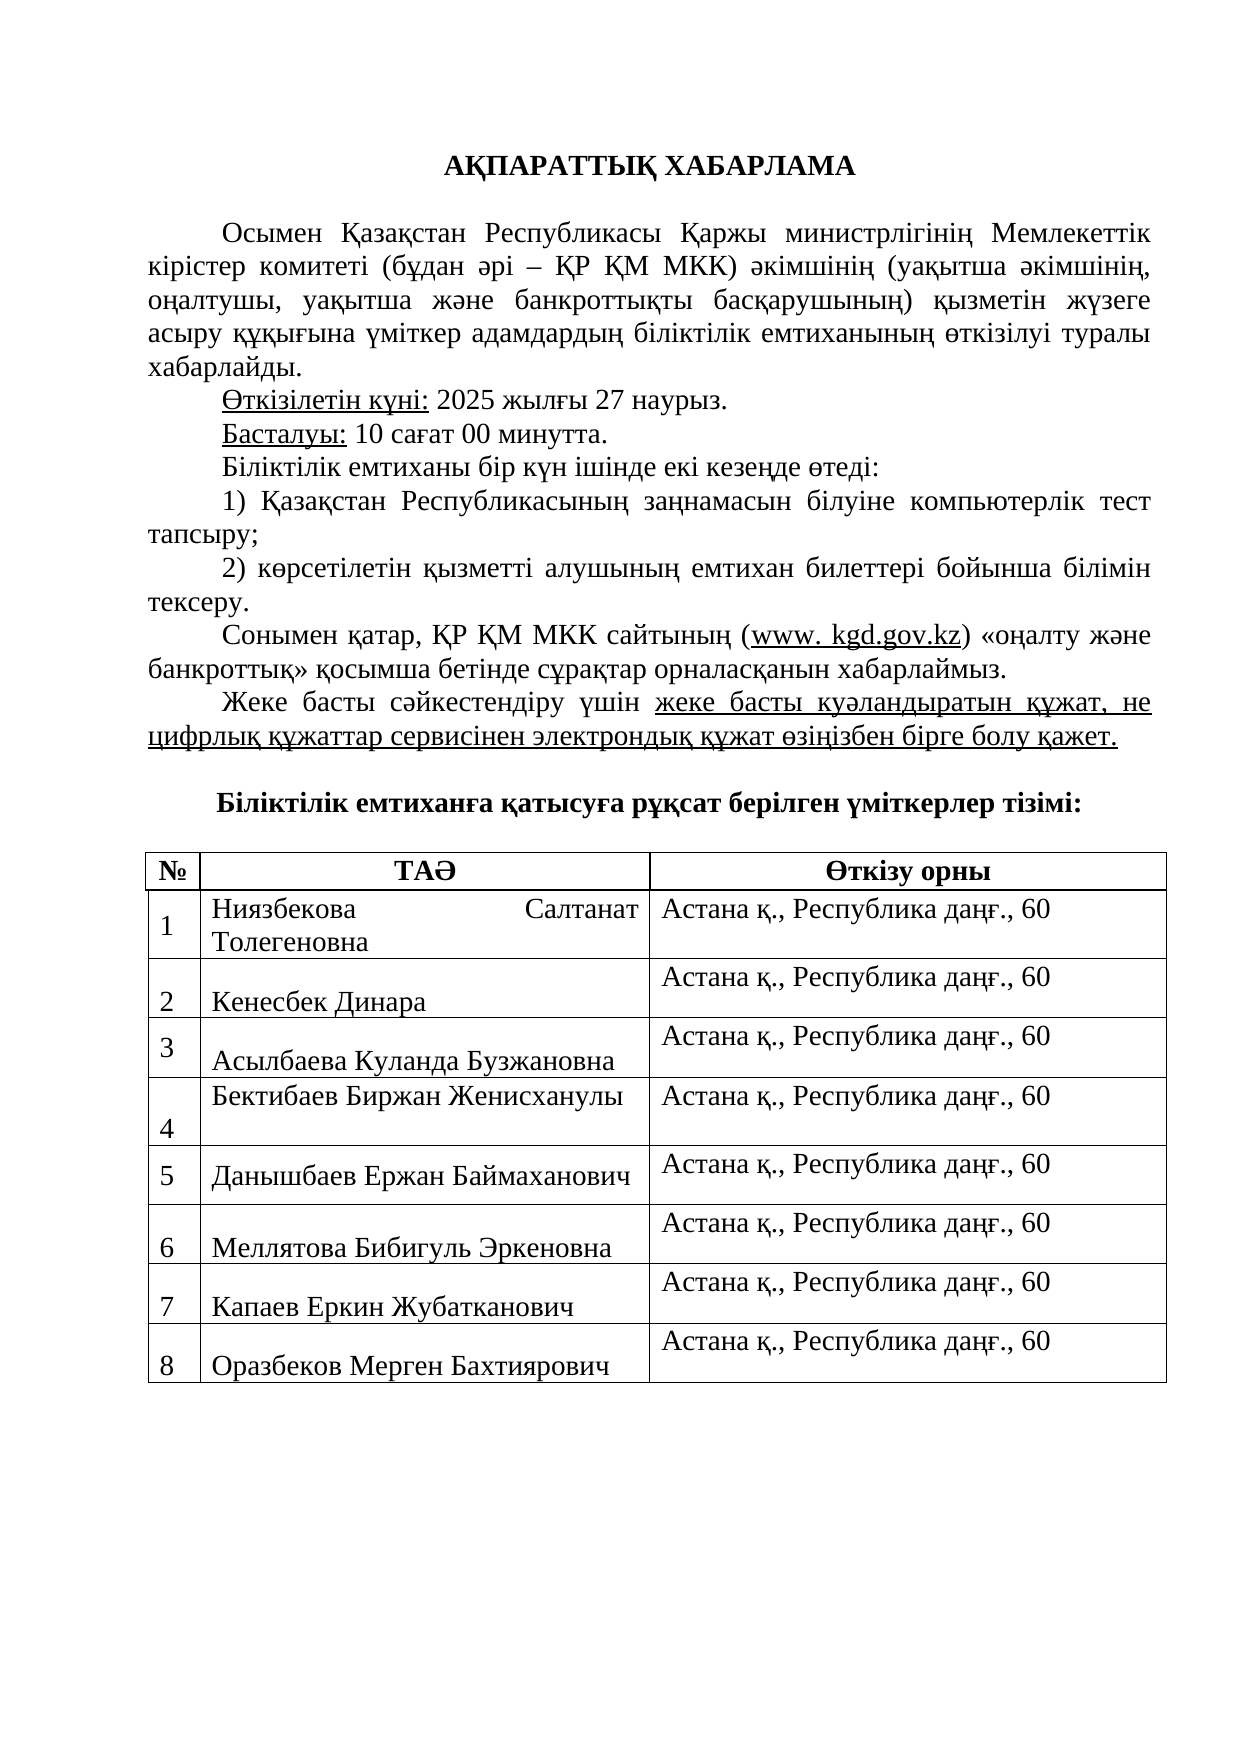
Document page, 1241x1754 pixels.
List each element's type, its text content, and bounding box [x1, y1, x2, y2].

table_cell Бектибаев Биржан Женисханулы [201, 1078, 649, 1145]
text АҚПАРАТТЫҚ ХАБАРЛАМА [148, 148, 1152, 181]
table_cell 4 [149, 1078, 200, 1145]
table_cell 8 [149, 1324, 200, 1382]
table_cell 1 [149, 891, 200, 958]
text Біліктілік емтиханға қатысуға рұқсат берілген үміткерлер тізімі: [148, 785, 1152, 818]
table_cell Астана қ., Республика даңғ., 60 [650, 1018, 1166, 1077]
text Өткізілетін күні: 2025 жылғы 27 наурыз. [148, 382, 1152, 416]
table_cell 2 [149, 959, 200, 1017]
text Біліктілік емтиханы бір күн ішінде екі кезеңде өтеді: [148, 449, 1152, 483]
text Сонымен қатар, ҚР ҚМ МКК сайтының (www. kgd.gov.kz) «оңалту және банкроттық» қосымша бетінде сұрақтар орналасқанын хабарлаймыз. [148, 617, 1152, 684]
table_cell Астана қ., Республика даңғ., 60 [650, 1146, 1166, 1204]
table_cell 5 [149, 1146, 200, 1204]
table_cell Астана қ., Республика даңғ., 60 [650, 891, 1166, 958]
table_cell Астана қ., Республика даңғ., 60 [650, 1324, 1166, 1382]
table_cell Капаев Еркин Жубатканович [201, 1264, 649, 1322]
table_cell Астана қ., Республика даңғ., 60 [650, 1078, 1166, 1145]
table_cell Данышбаев Ержан Баймаханович [201, 1146, 649, 1204]
table_header Өткізу орны [651, 853, 1166, 889]
table_cell 7 [149, 1264, 200, 1322]
text 1) Қазақстан Республикасының заңнамасын білуіне компьютерлік тест тапсыру; [148, 483, 1152, 550]
table_cell Астана қ., Республика даңғ., 60 [650, 959, 1166, 1017]
table_cell Асылбаева Куланда Бузжановна [201, 1018, 649, 1077]
table_cell Меллятова Бибигуль Эркеновна [201, 1205, 649, 1263]
text Жеке басты сәйкестендіру үшін жеке басты куәландыратын құжат, не цифрлық құжаттар сервисінен электрондық құжат өзіңізбен бірге болу қажет. [148, 684, 1152, 751]
text Осымен Қазақстан Республикасы Қаржы министрлігінің Мемлекеттік кірістер комитеті (бұдан әрі – ҚР ҚМ МКК) әкімшінің (уақытша әкімшінің, оңалтушы, уақытша және банкроттықты басқарушының) қызметін жүзеге асыру құқығына үміткер адамдардың біліктілік емтиханының өткізілуі туралы хабарлайды. [148, 215, 1152, 382]
table_header № [146, 853, 199, 889]
table_cell 6 [149, 1205, 200, 1263]
table_cell Астана қ., Республика даңғ., 60 [650, 1264, 1166, 1322]
text 2) көрсетілетін қызметті алушының емтихан билеттері бойынша білімін тексеру. [148, 550, 1152, 617]
table_cell Оразбеков Мерген Бахтиярович [201, 1324, 649, 1382]
text Басталуы: 10 сағат 00 минутта. [148, 416, 1152, 449]
table_cell Кенесбек Динара [201, 959, 649, 1017]
table_cell Ниязбекова Салтанат Толегеновна [201, 891, 649, 958]
table_cell Астана қ., Республика даңғ., 60 [650, 1205, 1166, 1263]
table_cell 3 [149, 1018, 200, 1077]
table_header ТАӘ [201, 853, 649, 889]
